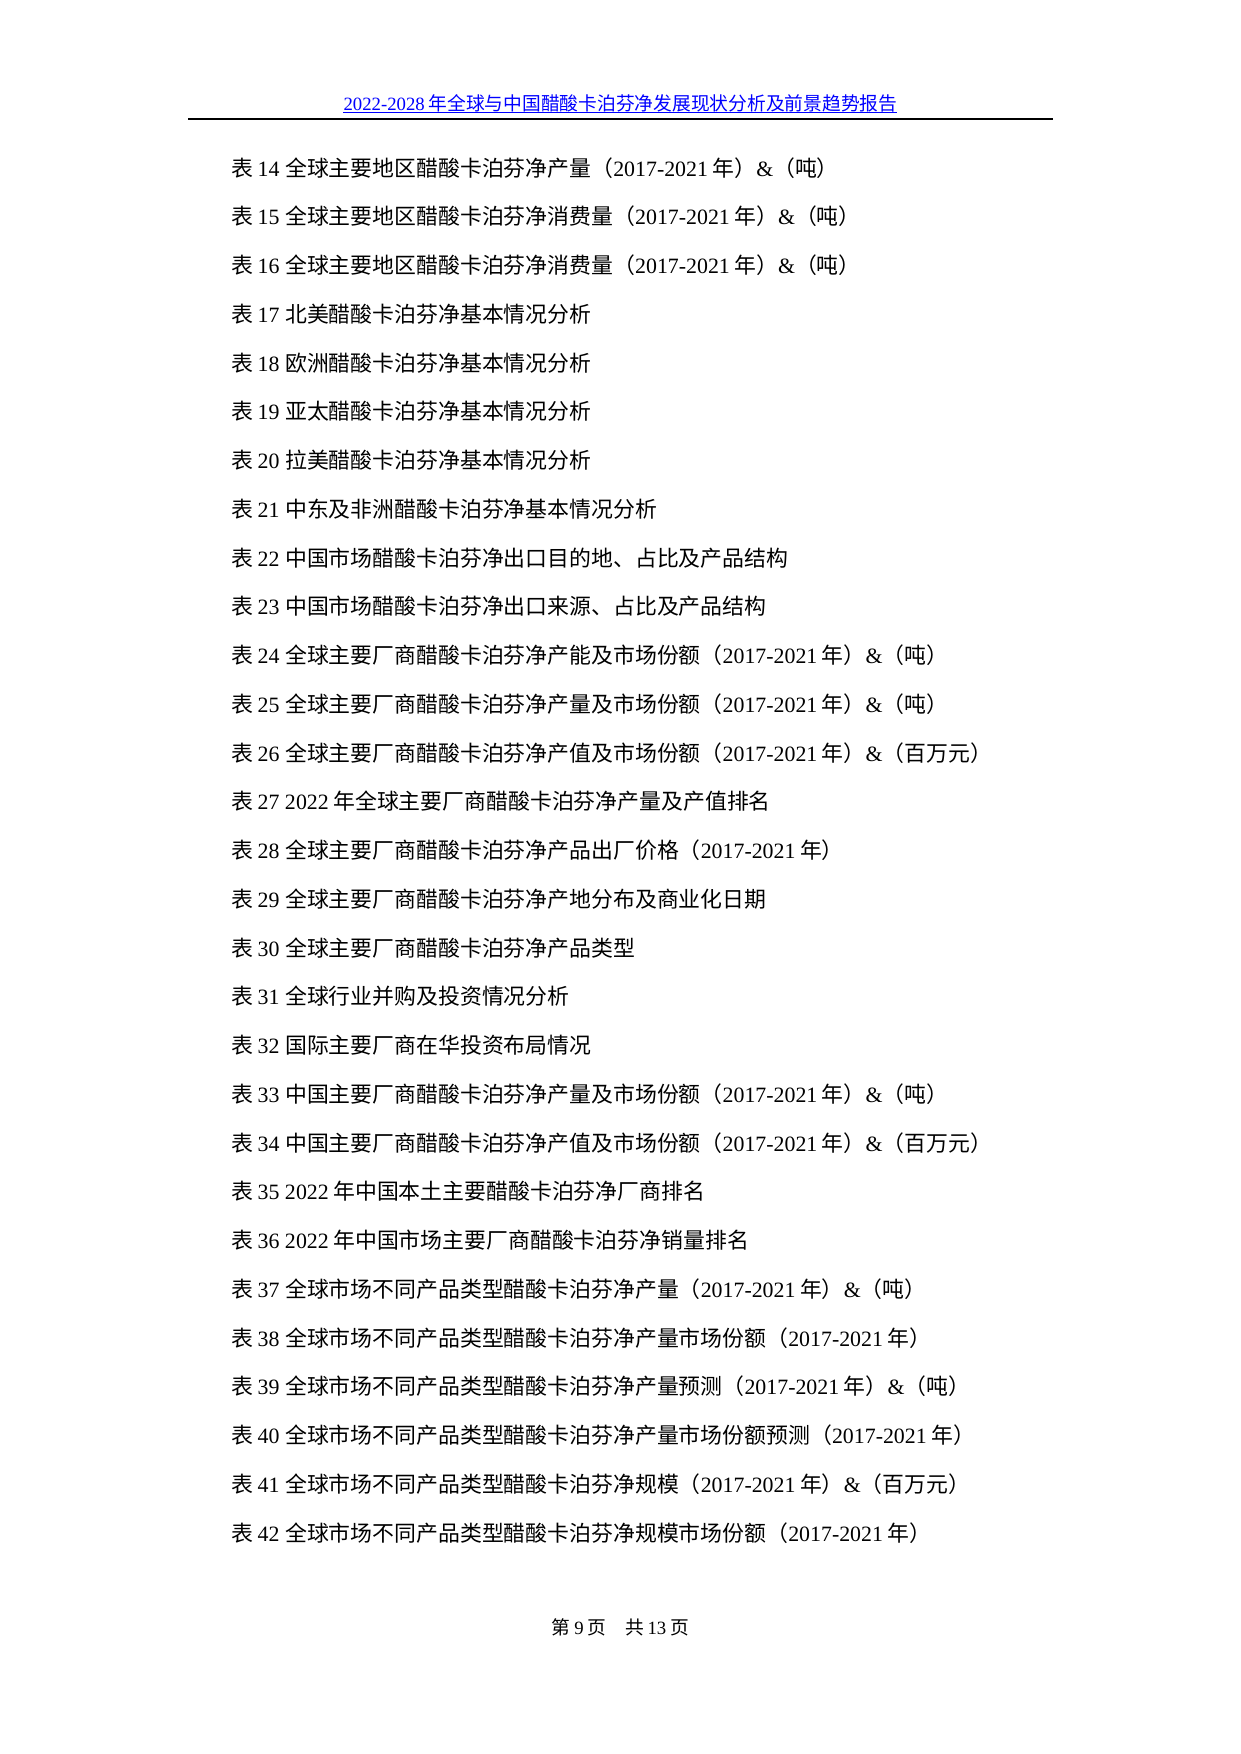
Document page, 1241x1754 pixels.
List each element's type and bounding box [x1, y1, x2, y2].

text [187, 150, 1053, 1548]
